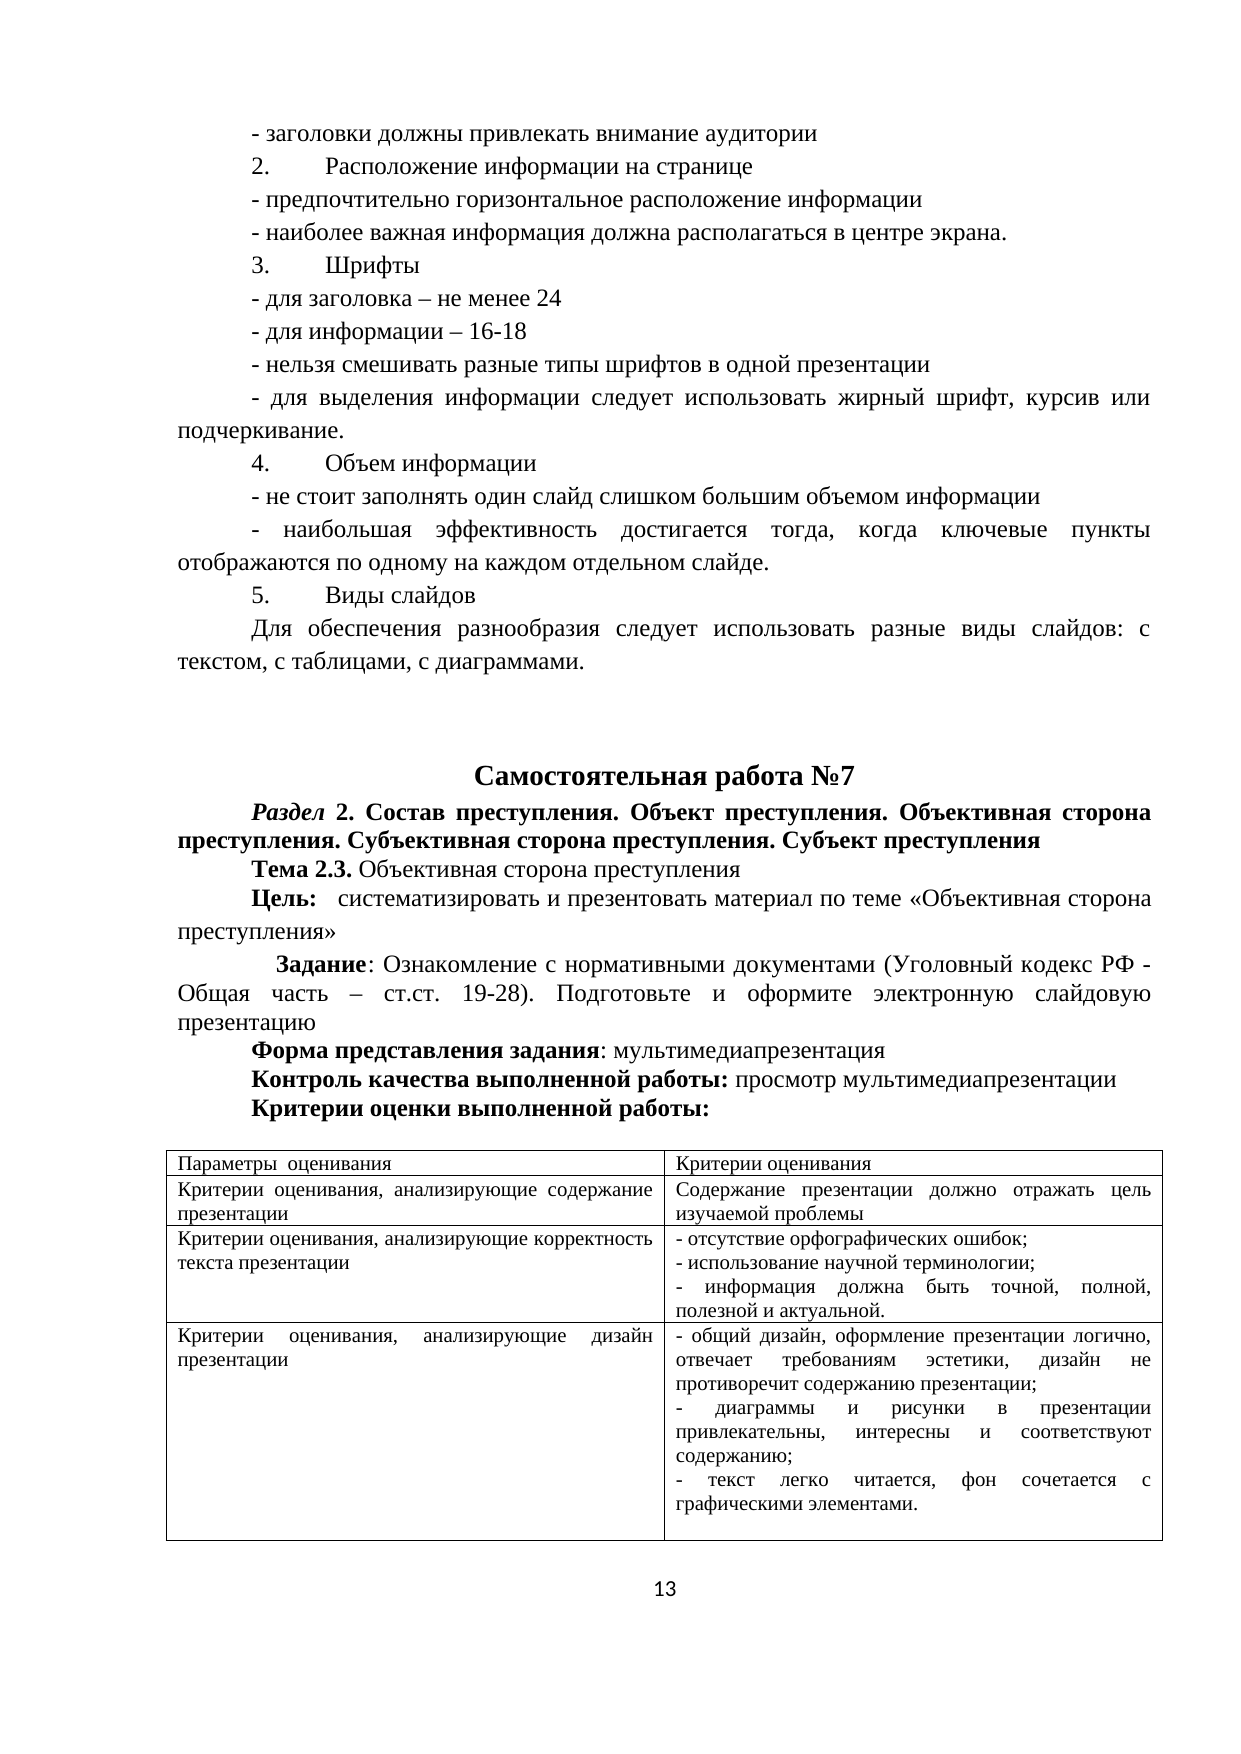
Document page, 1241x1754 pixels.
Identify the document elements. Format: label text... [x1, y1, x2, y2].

text Контроль качества выполненной работы: просмотр мультимедиапрезентации [177, 1064, 1152, 1093]
text Тема 2.3. Объективная сторона преступления [177, 854, 1152, 883]
text Цель: систематизировать и презентовать материал по теме «Объективная сторона преступления» [177, 883, 1152, 945]
table_header Параметры оценивания [167, 1151, 664, 1175]
text Критерии оценки выполненной работы: [177, 1093, 1152, 1122]
table_cell Критерии оценивания, анализирующие корректность текста презентации [167, 1226, 664, 1322]
list Для обеспечения разнообразия следует использовать разные виды слайдов: с текстом, с таблицами, с диаграммами. [177, 613, 1152, 675]
list Объем информации [177, 448, 1152, 477]
list - для информации – 16-18 [177, 316, 1152, 345]
subtitle Самостоятельная работа №7 [177, 758, 1152, 792]
list - нельзя смешивать разные типы шрифтов в одной презентации [177, 349, 1152, 378]
text Задание: Ознакомление с нормативными документами (Уголовный кодекс РФ - Общая часть – ст.ст. 19-28). Подготовьте и оформите электронную слайдовую презентацию [177, 949, 1152, 1035]
list - наиболее важная информация должна располагаться в центре экрана. [177, 217, 1152, 246]
table_cell Содержание презентации должно отражать цель изучаемой проблемы [665, 1176, 1162, 1224]
list Шрифты [177, 250, 1152, 279]
list Виды слайдов [177, 580, 1152, 609]
table_header Критерии оценивания [665, 1151, 1162, 1175]
list - заголовки должны привлекать внимание аудитории [177, 118, 1152, 147]
table_cell Критерии оценивания, анализирующие дизайн презентации [167, 1323, 664, 1539]
list - для выделения информации следует использовать жирный шрифт, курсив или подчеркивание. [177, 382, 1152, 444]
list - наибольшая эффективность достигается тогда, когда ключевые пункты отображаются по одному на каждом отдельном слайде. [177, 514, 1152, 576]
list - не стоит заполнять один слайд слишком большим объемом информации [177, 481, 1152, 510]
list - предпочтительно горизонтальное расположение информации [177, 184, 1152, 213]
list Расположение информации на странице [177, 151, 1152, 180]
table_cell - отсутствие орфографических ошибок; - использование научной терминологии; - информация должна быть точной, полной, полезной и актуальной. [665, 1226, 1162, 1322]
table_cell - общий дизайн, оформление презентации логично, отвечает требованиям эстетики, дизайн не противоречит содержанию презентации; - диаграммы и рисунки в презентации привлекательны, интересны и соответствуют содержанию; - текст легко читается, фон сочетается с графическими элементами. [665, 1323, 1162, 1539]
text Раздел 2. Состав преступления. Объект преступления. Объективная сторона преступления. Субъективная сторона преступления. Субъект преступления [177, 797, 1152, 854]
table_cell Критерии оценивания, анализирующие содержание презентации [167, 1176, 664, 1224]
list - для заголовка – не менее 24 [177, 283, 1152, 312]
text Форма представления задания: мультимедиапрезентация [177, 1035, 1152, 1064]
